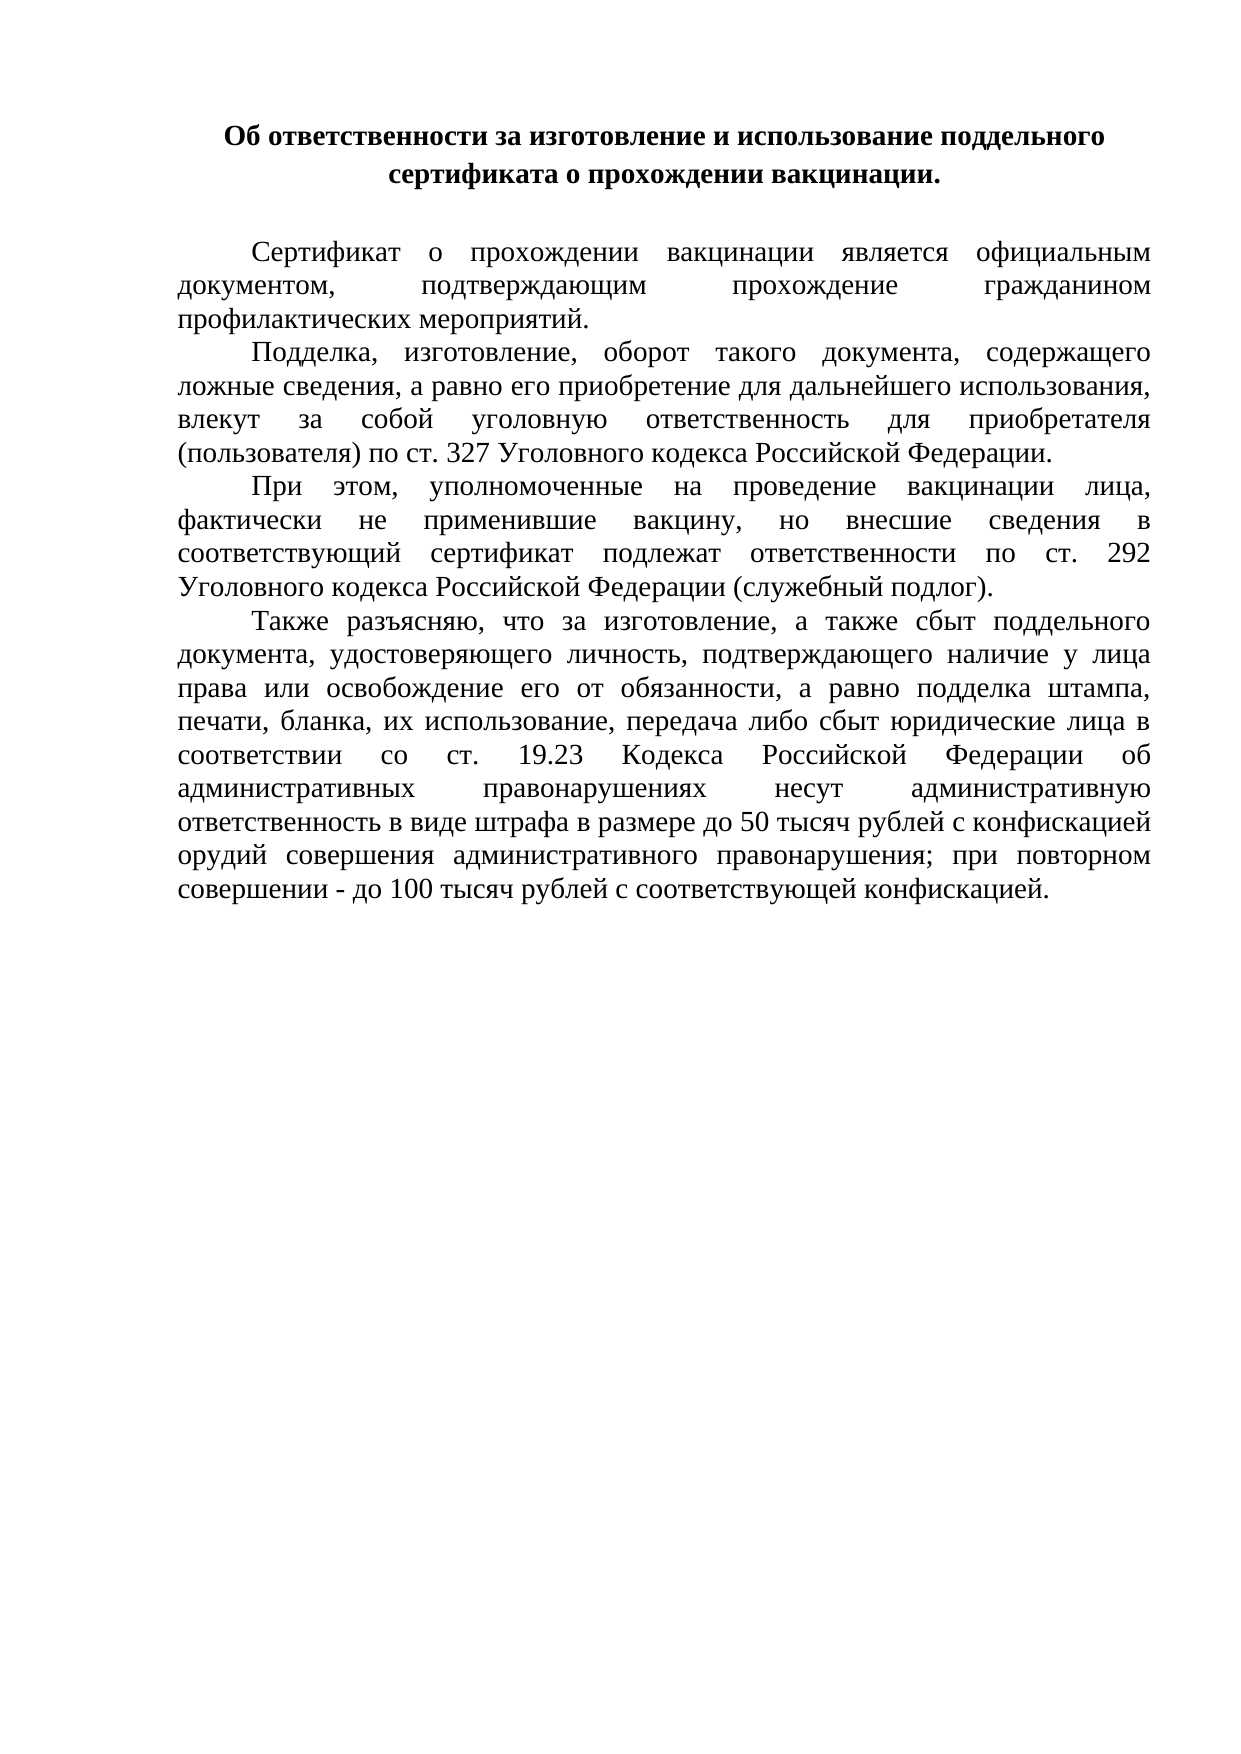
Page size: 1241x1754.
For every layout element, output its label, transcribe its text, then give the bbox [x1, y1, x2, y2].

text При этом, уполномоченные на проведение вакцинации лица, фактически не применившие вакцину, но внесшие сведения в соответствующий сертификат подлежат ответственности по ст. 292 Уголовного кодекса Российской Федерации (служебный подлог). [177, 468, 1152, 603]
text Об ответственности за изготовление и использование поддельного сертификата о прохождении вакцинации. [177, 118, 1152, 190]
text Также разъясняю, что за изготовление, а также сбыт поддельного документа, удостоверяющего личность, подтверждающего наличие у лица права или освобождение его от обязанности, а равно подделка штампа, печати, бланка, их использование, передача либо сбыт юридические лица в соответствии со ст. 19.23 Кодекса Российской Федерации об административных правонарушениях несут административную ответственность в виде штрафа в размере до 50 тысяч рублей с конфискацией орудий совершения административного правонарушения; при повторном совершении - до 100 тысяч рублей с соответствующей конфискацией. [177, 603, 1152, 904]
text Подделка, изготовление, оборот такого документа, содержащего ложные сведения, а равно его приобретение для дальнейшего использования, влекут за собой уголовную ответственность для приобретателя (пользователя) по ст. 327 Уголовного кодекса Российской Федерации. [177, 334, 1152, 468]
text Сертификат о прохождении вакцинации является официальным документом, подтверждающим прохождение гражданином профилактических мероприятий. [177, 234, 1152, 334]
